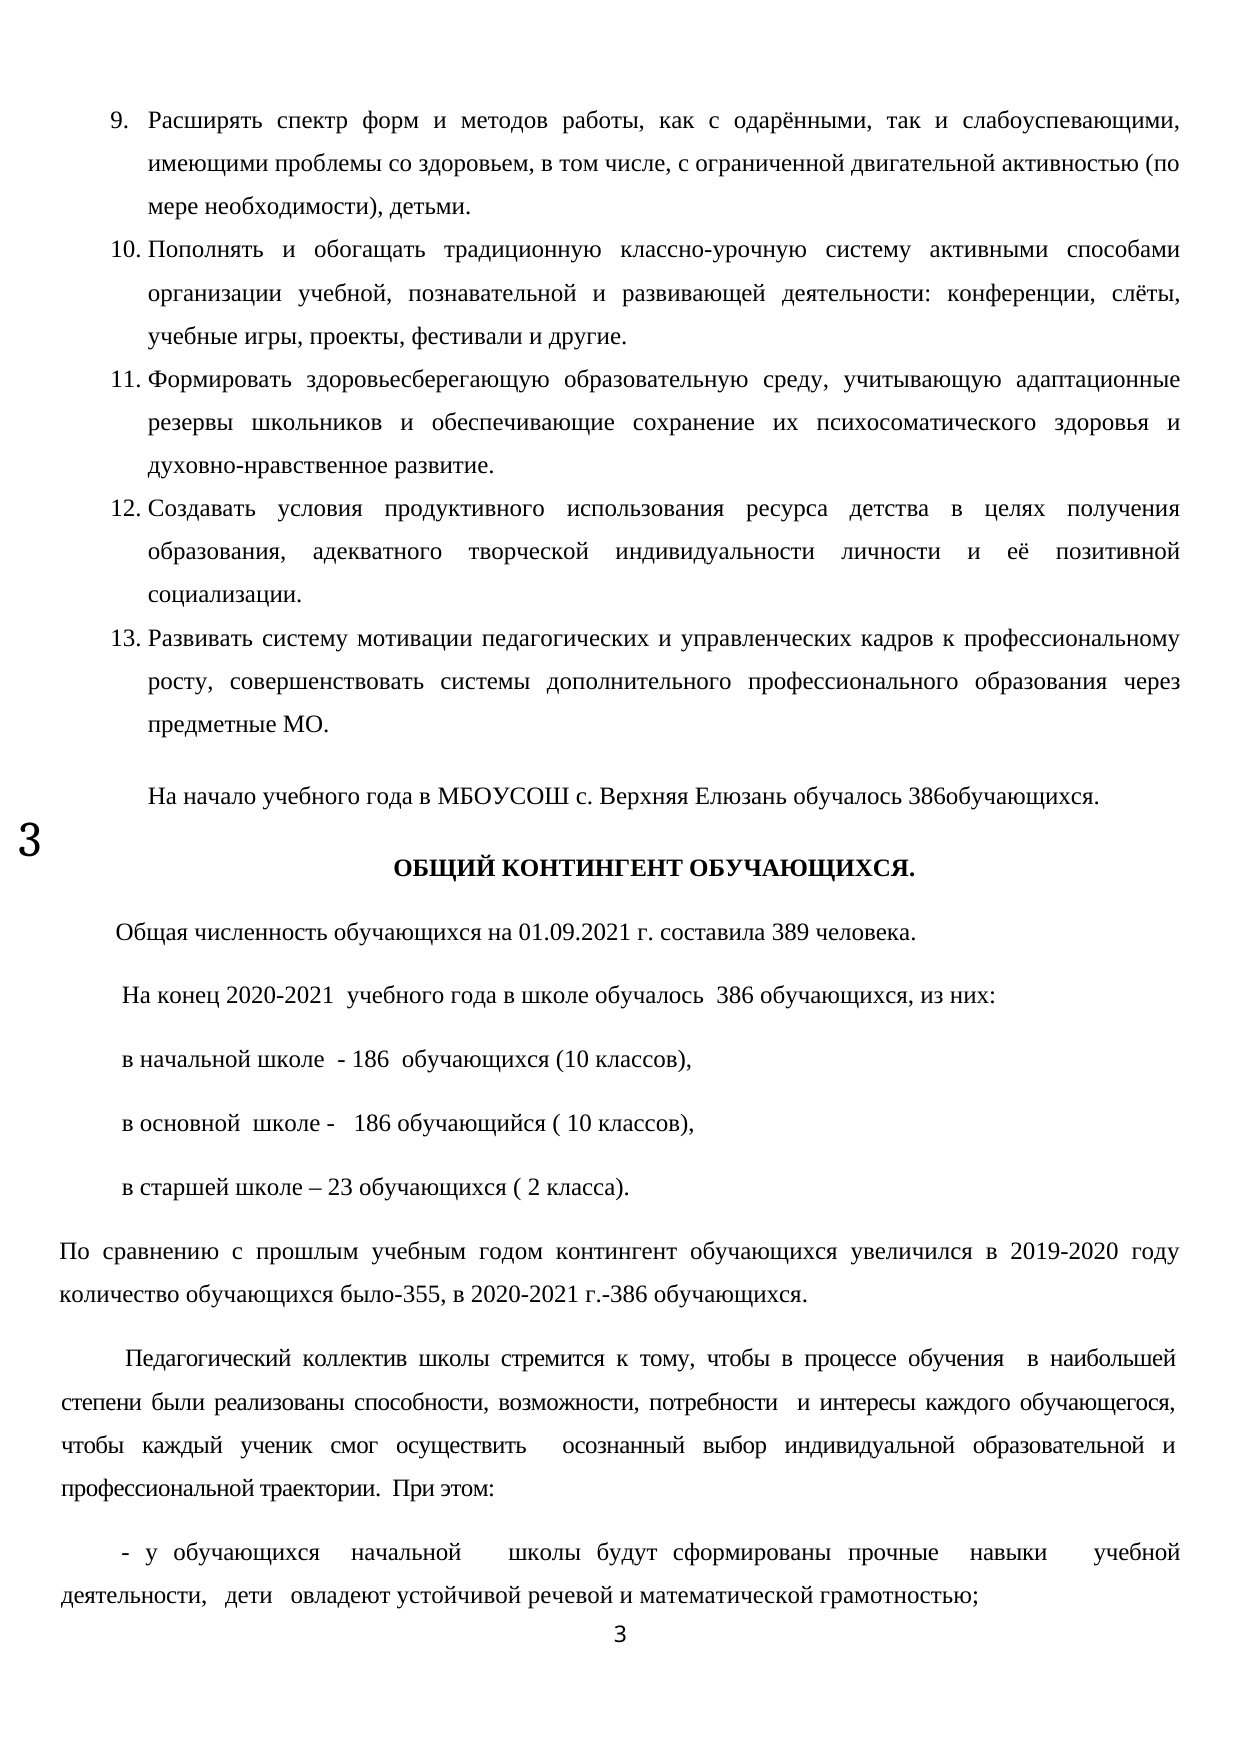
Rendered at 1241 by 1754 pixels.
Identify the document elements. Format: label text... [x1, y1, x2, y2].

text в основной школе - 186 обучающийся ( 10 классов), [59, 1108, 1181, 1137]
text в старшей школе – 23 обучающихся ( 2 класса). [59, 1172, 1181, 1201]
text На конец 2020-2021 учебного года в школе обучалось 386 обучающихся, из них: [59, 981, 1181, 1009]
list Развивать систему мотивации педагогических и управленческих кадров к профессиональному росту, совершенствовать системы дополнительного профессионального образования через предметные МО. [110, 623, 1181, 738]
list Создавать условия продуктивного использования ресурса детства в целях получения образования, адекватного творческой индивидуальности личности и её позитивной социализации. [110, 493, 1181, 608]
list Расширять спектр форм и методов работы, как с одарёнными, так и слабоуспевающими, имеющими проблемы со здоровьем, в том числе, с ограниченной двигательной активностью (по мере необходимости), детьми. [110, 105, 1181, 220]
text в начальной школе - 186 обучающихся (10 классов), [59, 1044, 1181, 1073]
list Пополнять и обогащать традиционную классно-урочную систему активными способами организации учебной, познавательной и развивающей деятельности: конференции, слёты, учебные игры, проекты, фестивали и другие. [110, 234, 1181, 349]
list Формировать здоровьесберегающую образовательную среду, учитывающую адаптационные резервы школьников и обеспечивающие сохранение их психосоматического здоровья и духовно-нравственное развитие. [110, 364, 1181, 479]
text Педагогический коллектив школы стремится к тому, чтобы в процессе обучения в наибольшей степени были реализованы способности, возможности, потребности и интересы каждого обучающегося, чтобы каждый ученик смог осуществить осознанный выбор индивидуальной образовательной и профессиональной траектории. При этом: [61, 1343, 1176, 1502]
text ОБЩИЙ КОНТИНГЕНТ ОБУЧАЮЩИХСЯ. [127, 853, 1181, 881]
text Общая численность обучающихся на 01.09.2021 г. составила 389 человека. [59, 917, 1181, 945]
text - у обучающихся начальной школы будут сформированы прочные навыки учебной деятельности, дети овладеют устойчивой речевой и математической грамотностью; [61, 1537, 1181, 1609]
text По сравнению с прошлым учебным годом контингент обучающихся увеличился в 2019-2020 году количество обучающихся было-355, в 2020-2021 г.-386 обучающихся. [59, 1236, 1181, 1308]
text На начало учебного года в МБОУСОШ с. Верхняя Елюзань обучалось 386обучающихся. [59, 781, 1181, 809]
